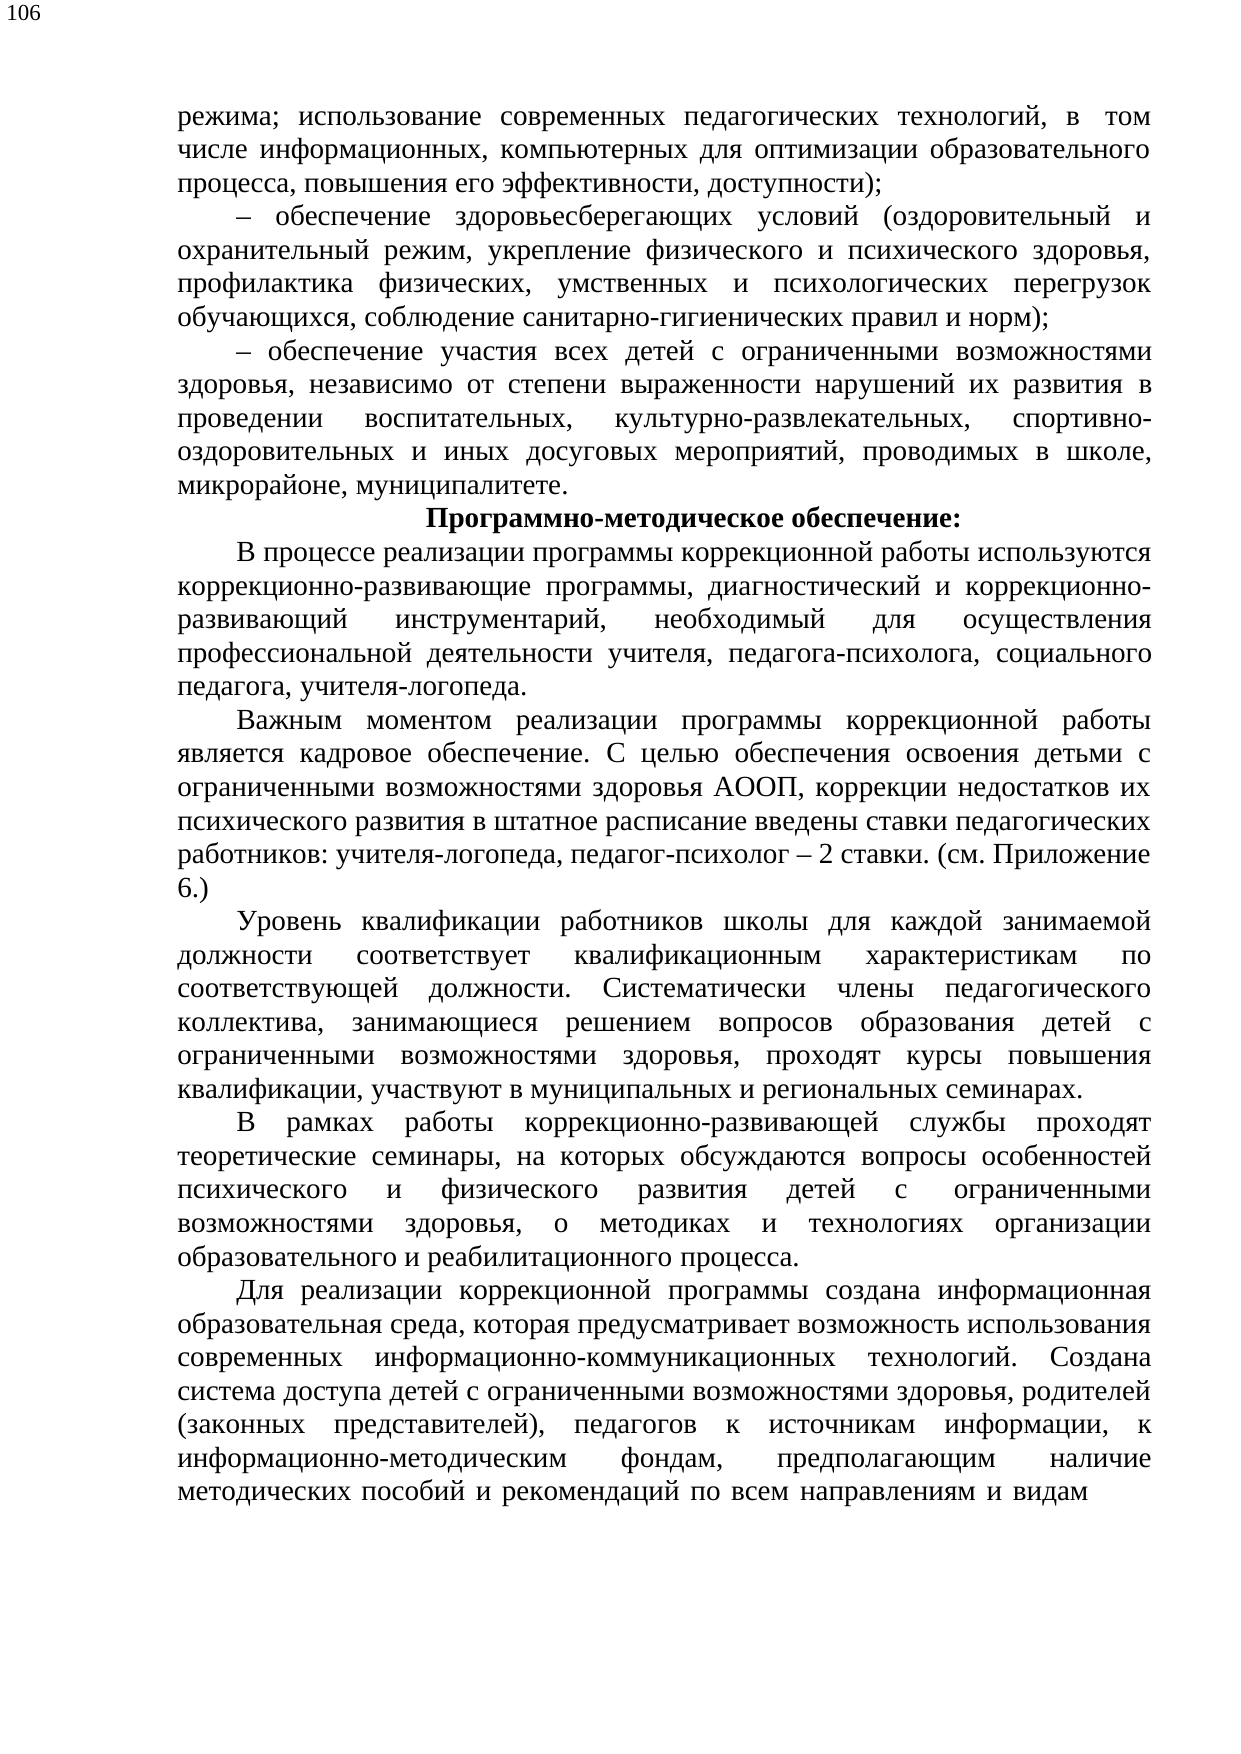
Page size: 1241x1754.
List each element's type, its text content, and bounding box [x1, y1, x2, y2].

text В процессе реализации программы коррекционной работы используются коррекционно-развивающие программы, диагностический и коррекционно- развивающий инструментарий, необходимый для осуществления профессиональной деятельности учителя, педагога-психолога, социального педагога, учителя-логопеда. [177, 534, 1152, 702]
text режима; использование современных педагогических технологий, в том числе информационных, компьютерных для оптимизации образовательного процесса, повышения его эффективности, доступности); [177, 98, 1151, 198]
subtitle Программно-методическое обеспечение: [426, 501, 1180, 534]
list обеспечение здоровьесберегающих условий (оздоровительный и охранительный режим, укрепление физического и психического здоровья, профилактика физических, умственных и психологических перегрузок обучающихся, соблюдение санитарно-гигиенических правил и норм); [177, 198, 1151, 333]
list обеспечение участия всех детей с ограниченными возможностями здоровья, независимо от степени выраженности нарушений их развития в проведении воспитательных, культурно-развлекательных, спортивно- оздоровительных и иных досуговых мероприятий, проводимых в школе, микрорайоне, муниципалитете. [177, 333, 1152, 500]
text В рамках работы коррекционно-развивающей службы проходят теоретические семинары, на которых обсуждаются вопросы особенностей психического и физического развития детей с ограниченными возможностями здоровья, о методиках и технологиях организации образовательного и реабилитационного процесса. [177, 1104, 1152, 1272]
text Для реализации коррекционной программы создана информационная образовательная среда, которая предусматривает возможность использования современных информационно-коммуникационных технологий. Создана система доступа детей с ограниченными возможностями здоровья, родителей (законных представителей), педагогов к источникам информации, к информационно-методическим фондам, предполагающим наличие методических пособий и рекомендаций по всем направлениям и видам [177, 1272, 1152, 1507]
text Уровень квалификации работников школы для каждой занимаемой должности соответствует квалификационным характеристикам по соответствующей должности. Систематически члены педагогического коллектива, занимающиеся решением вопросов образования детей с ограниченными возможностями здоровья, проходят курсы повышения квалификации, участвуют в муниципальных и региональных семинарах. [177, 903, 1151, 1104]
text Важным моментом реализации программы коррекционной работы является кадровое обеспечение. С целью обеспечения освоения детьми с ограниченными возможностями здоровья АООП, коррекции недостатков их психического развития в штатное расписание введены ставки педагогических работников: учителя-логопеда, педагог-психолог – 2 ставки. (см. Приложение 6.) [177, 702, 1151, 903]
